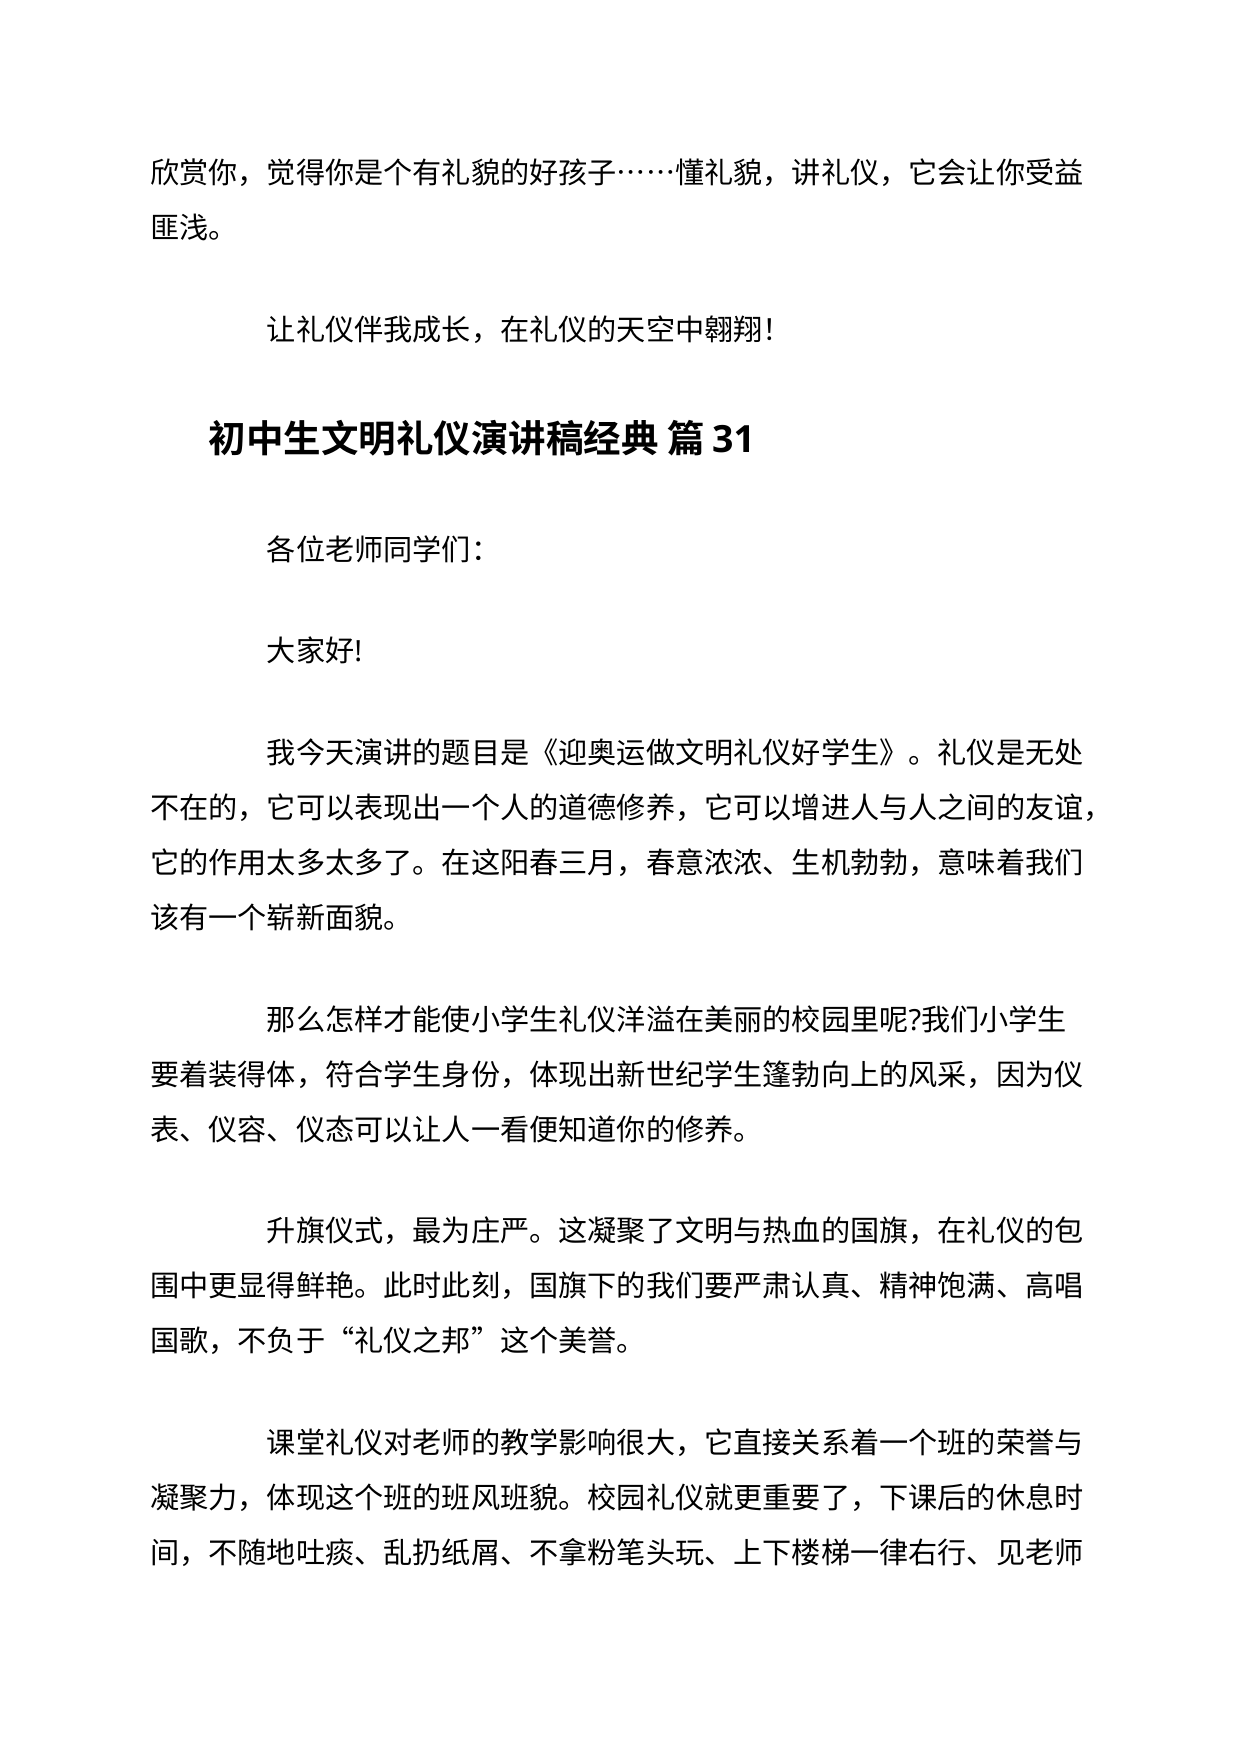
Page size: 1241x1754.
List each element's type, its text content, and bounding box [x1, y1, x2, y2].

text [150, 150, 1090, 247]
text 初中生文明礼仪演讲稿经典 篇31 [150, 408, 1090, 463]
text 我今天演讲的题目是《迎奥运做文明礼仪好学生》。礼仪是无处不在的，它可以表现出一个人的道德修养，它可以增进人与人之间的友谊，它的作用太多太多了。在这阳春三月，春意浓浓、生机勃勃，意味着我们该有一个崭新面貌。 [150, 730, 1090, 937]
text 大家好! [150, 628, 1090, 670]
text 升旗仪式，最为庄严。这凝聚了文明与热血的国旗，在礼仪的包围中更显得鲜艳。此时此刻，国旗下的我们要严肃认真、精神饱满、高唱国歌，不负于“礼仪之邦”这个美誉。 [150, 1208, 1090, 1360]
text 那么怎样才能使小学生礼仪洋溢在美丽的校园里呢?我们小学生要着装得体，符合学生身份，体现出新世纪学生篷勃向上的风采，因为仪表、仪容、仪态可以让人一看便知道你的修养。 [150, 996, 1090, 1148]
text 各位老师同学们： [150, 526, 1090, 568]
text 让礼仪伴我成长，在礼仪的天空中翱翔！ [150, 307, 1090, 349]
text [150, 1419, 1090, 1572]
